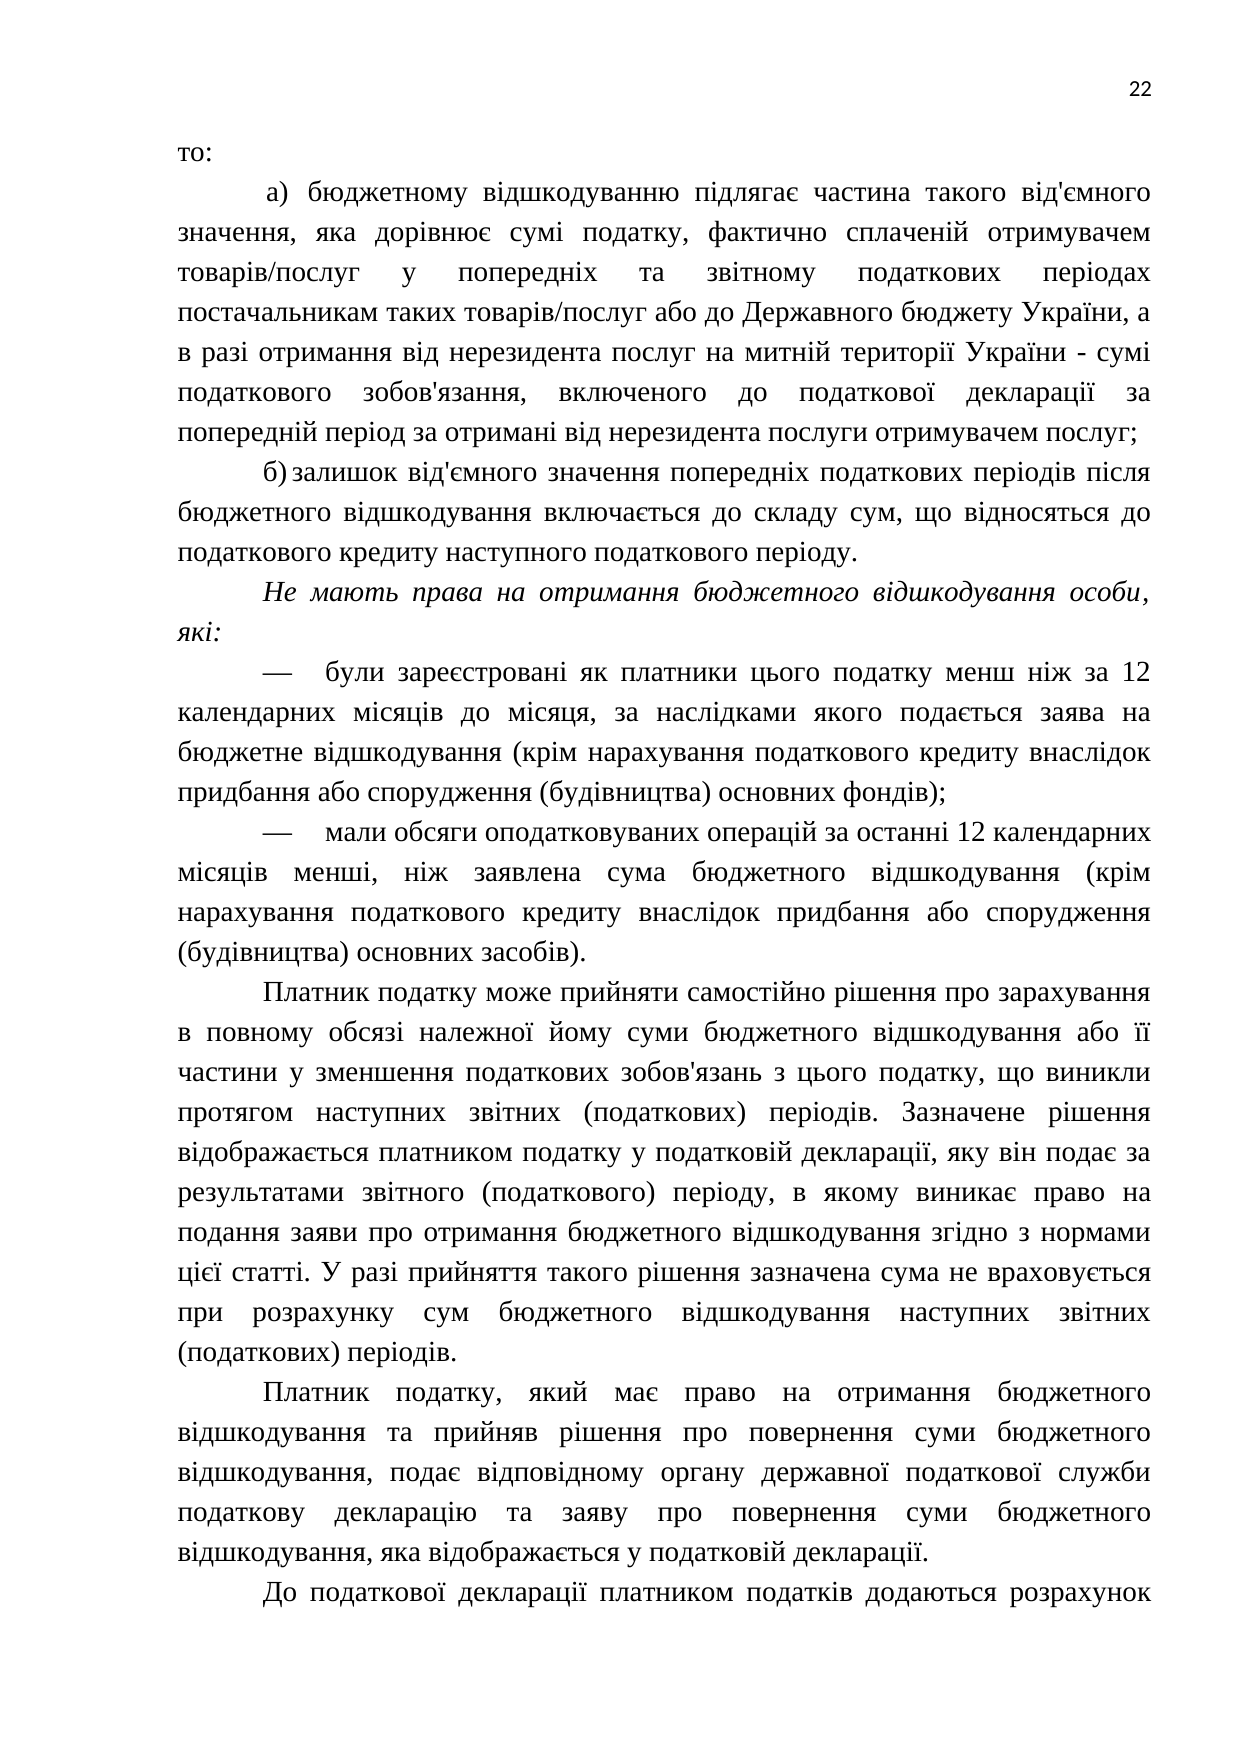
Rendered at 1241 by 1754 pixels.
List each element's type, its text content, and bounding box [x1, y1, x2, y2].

text Платник податку може прийняти самостійно рішення про зарахування в повному обсязі належної йому суми бюджетного відшкодування або її частини у зменшення податкових зобов'язань з цього податку, що виникли протягом наступних звітних (податкових) періодів. Зазначене рішення відображається платником податку у податковій декларації, яку він подає за результатами звітного (податкового) періоду, в якому виникає право на подання заяви про отримання бюджетного відшкодування згідно з нормами цієї статті. У разі прийняття такого рішення зазначена сума не враховується при розрахунку сум бюджетного відшкодування наступних звітних (податкових) періодів. [177, 970, 1152, 1370]
text а) бюджетному відшкодуванню підлягає частина такого від'ємного значення, яка дорівнює сумі податку, фактично сплаченій отримувачем товарів/послуг у попередніх та звітному податкових періодах постачальникам таких товарів/послуг або до Державного бюджету України, а в разі отримання від нерезидента послуг на митній території України - сумі податкового зобов'язання, включеного до податкової декларації за попередній період за отримані від нерезидента послуги отримувачем послуг; [177, 170, 1152, 450]
list мали обсяги оподатковуваних операцій за останні 12 календарних місяців менші, ніж заявлена сума бюджетного відшкодування (крім нарахування податкового кредиту внаслідок придбання або спорудження (будівництва) основних засобів). [177, 810, 1152, 970]
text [177, 130, 1152, 170]
text б) залишок від'ємного значення попередніх податкових періодів після бюджетного відшкодування включається до складу сум, що відносяться до податкового кредиту наступного податкового періоду. [177, 450, 1152, 570]
text Не мають права на отримання бюджетного відшкодування особи, які: [177, 570, 1152, 650]
list були зареєстровані як платники цього податку менш ніж за 12 календарних місяців до місяця, за наслідками якого подається заява на бюджетне відшкодування (крім нарахування податкового кредиту внаслідок придбання або спорудження (будівництва) основних фондів); [177, 650, 1152, 810]
text Платник податку, який має право на отримання бюджетного відшкодування та прийняв рішення про повернення суми бюджетного відшкодування, подає відповідному органу державної податкової служби податкову декларацію та заяву про повернення суми бюджетного відшкодування, яка відображається у податковій декларації. [177, 1370, 1152, 1570]
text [177, 1570, 1152, 1610]
